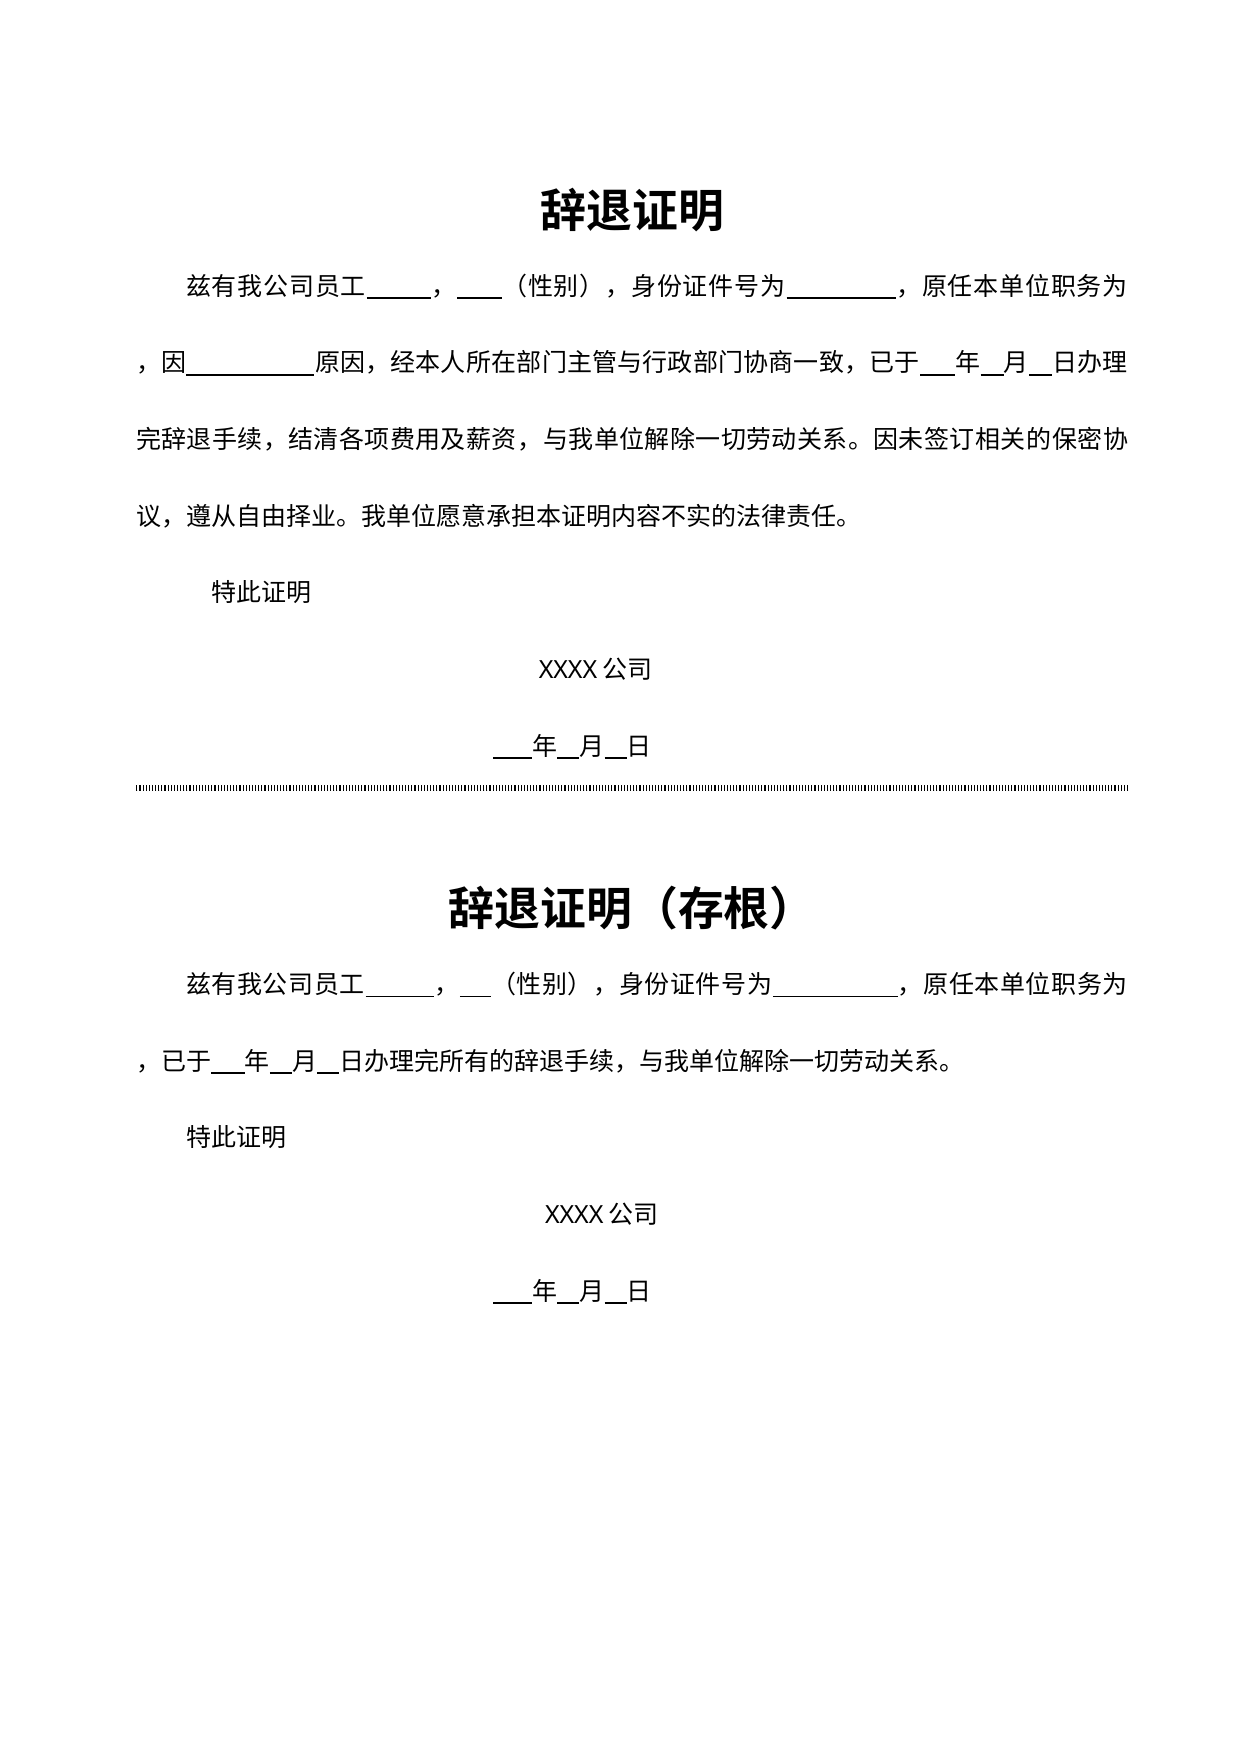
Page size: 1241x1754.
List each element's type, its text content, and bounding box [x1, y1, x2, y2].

text XXXX公司 [136, 629, 1128, 706]
text 年 月 日 [136, 1251, 1128, 1328]
text 兹有我公司员工 ， （性别），身份证件号为 ，原任本单位职务为 ，因 原因，经本人所在部门主管与行政部门协商一致，已于 年 月 日办理完辞退手续，结清各项费用及薪资，与我单位解除一切劳动关系。因未签订相关的保密协议，遵从自由择业。我单位愿意承担本证明内容不实的法律责任。 [136, 246, 1128, 553]
text 辞退证明 [136, 169, 1128, 246]
text 年 月 日 [136, 706, 1128, 791]
text 特此证明 [136, 1098, 1128, 1174]
text 辞退证明（存根） [136, 868, 1128, 944]
text 特此证明 [136, 553, 1128, 629]
text XXXX公司 [136, 1174, 1128, 1251]
text 兹有我公司员工 ， （性别），身份证件号为 ，原任本单位职务为 ，已于 年 月 日办理完所有的辞退手续，与我单位解除一切劳动关系。 [136, 944, 1128, 1098]
